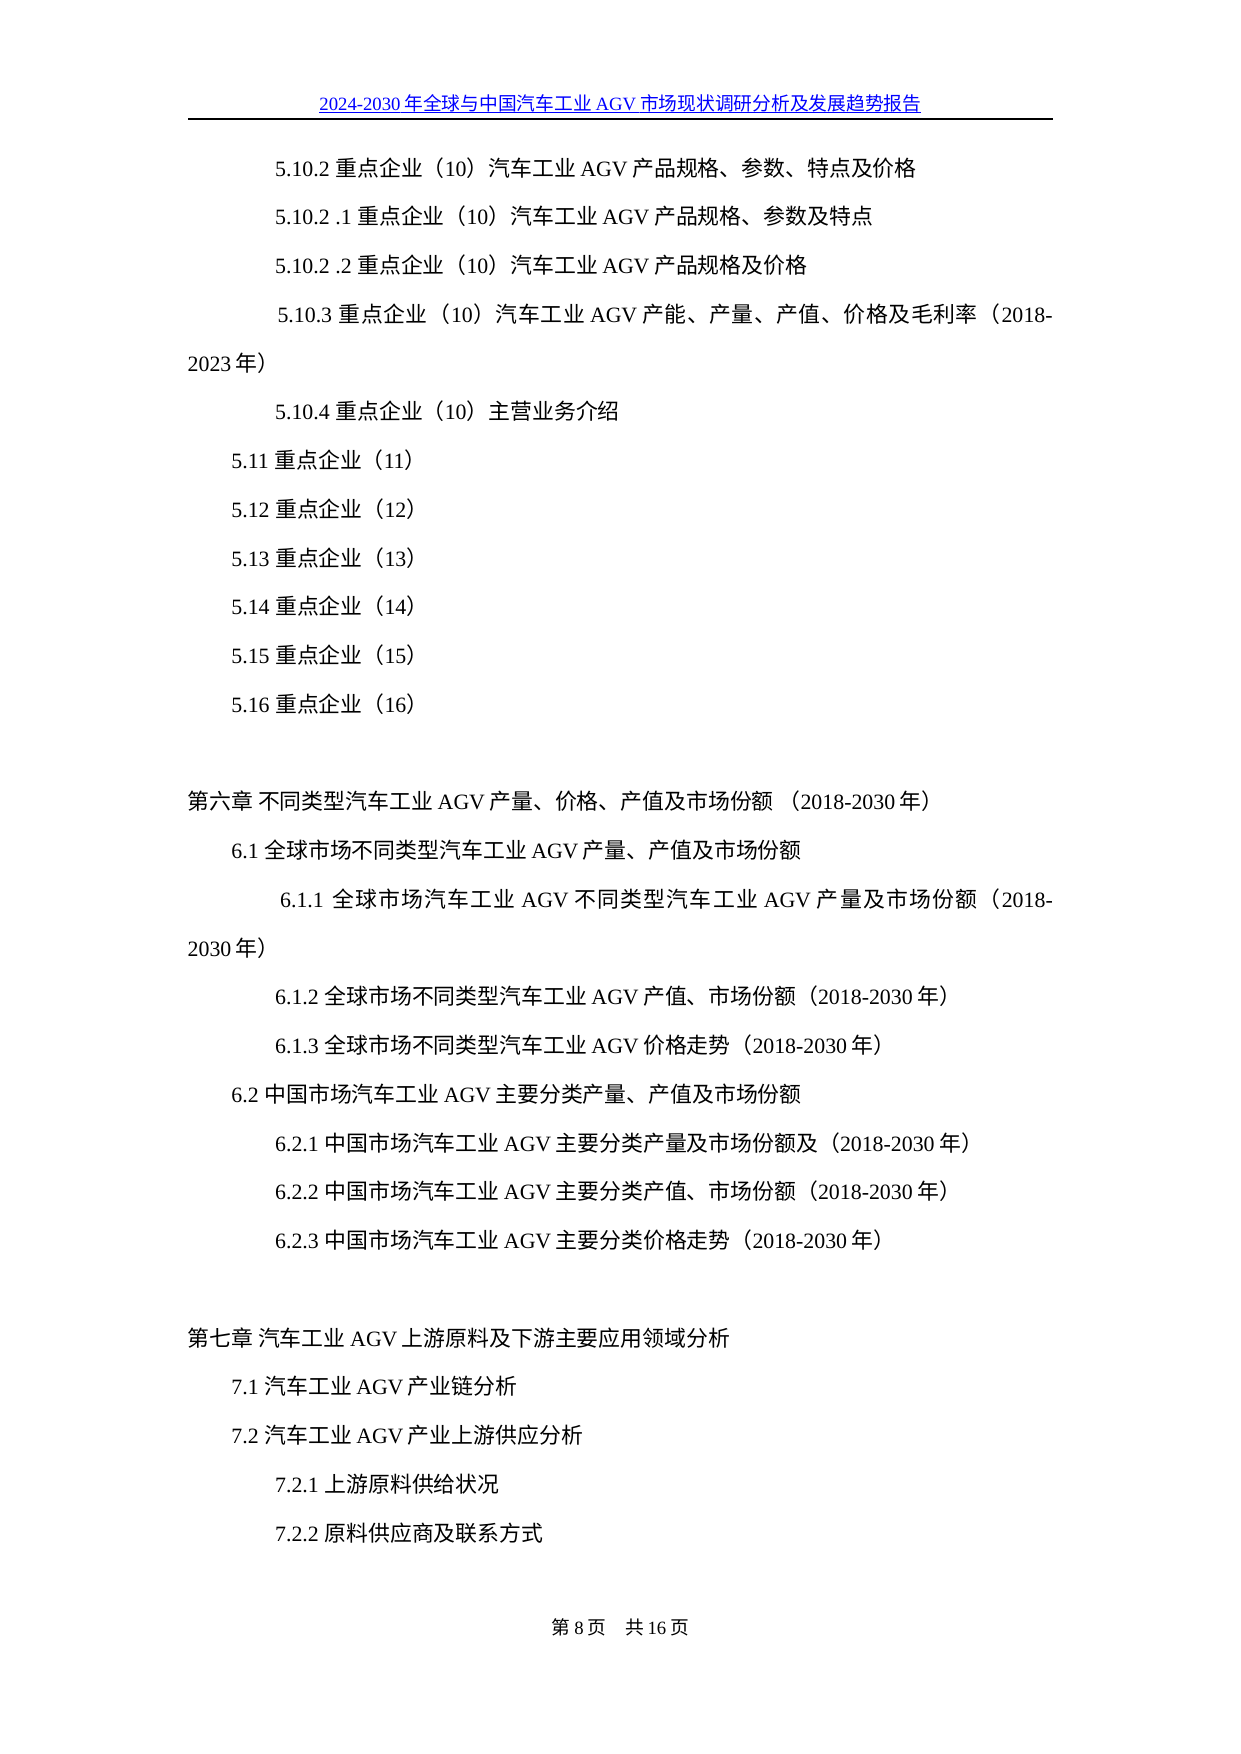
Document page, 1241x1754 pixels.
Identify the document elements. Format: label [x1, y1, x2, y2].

text [187, 150, 1053, 1548]
